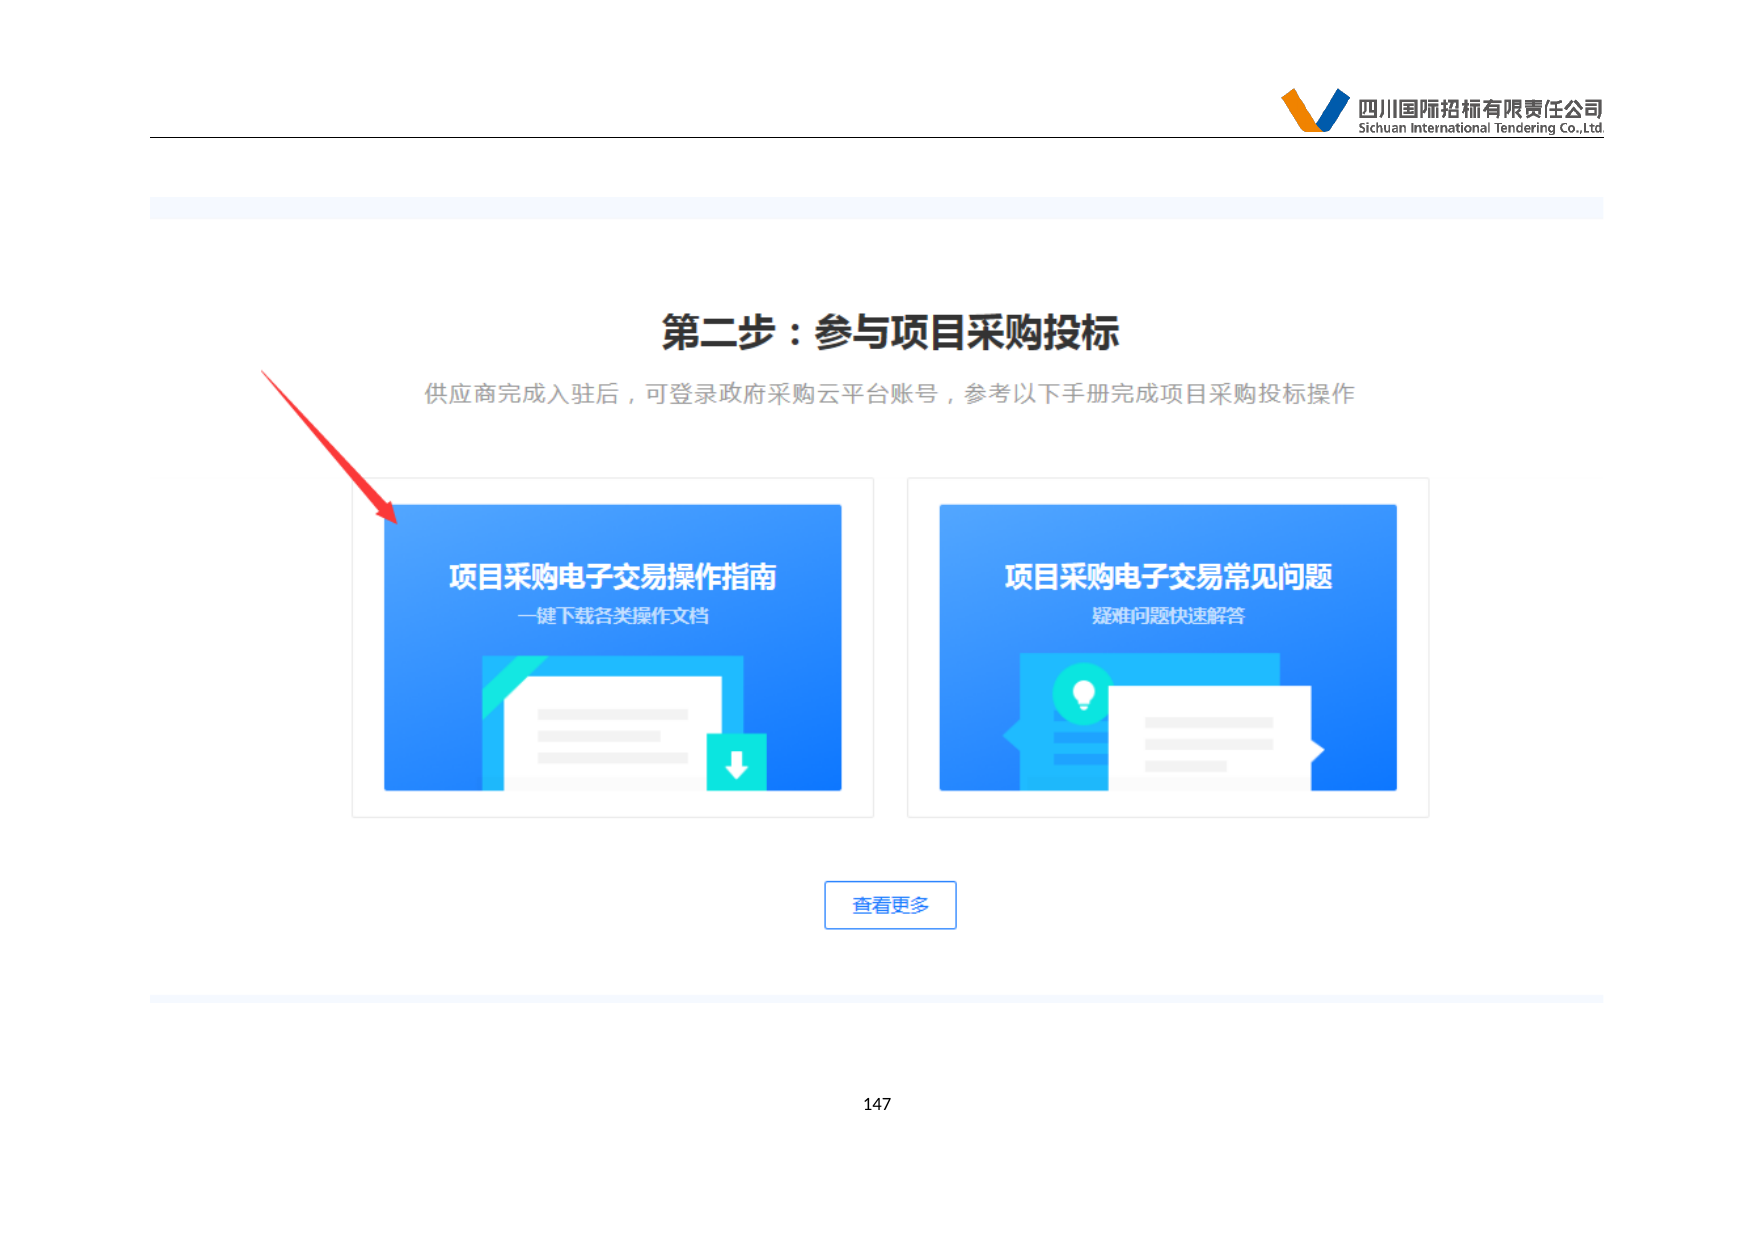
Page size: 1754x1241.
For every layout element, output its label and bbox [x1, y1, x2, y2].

picture [1281, 88, 1604, 135]
picture [150, 197, 1604, 1003]
